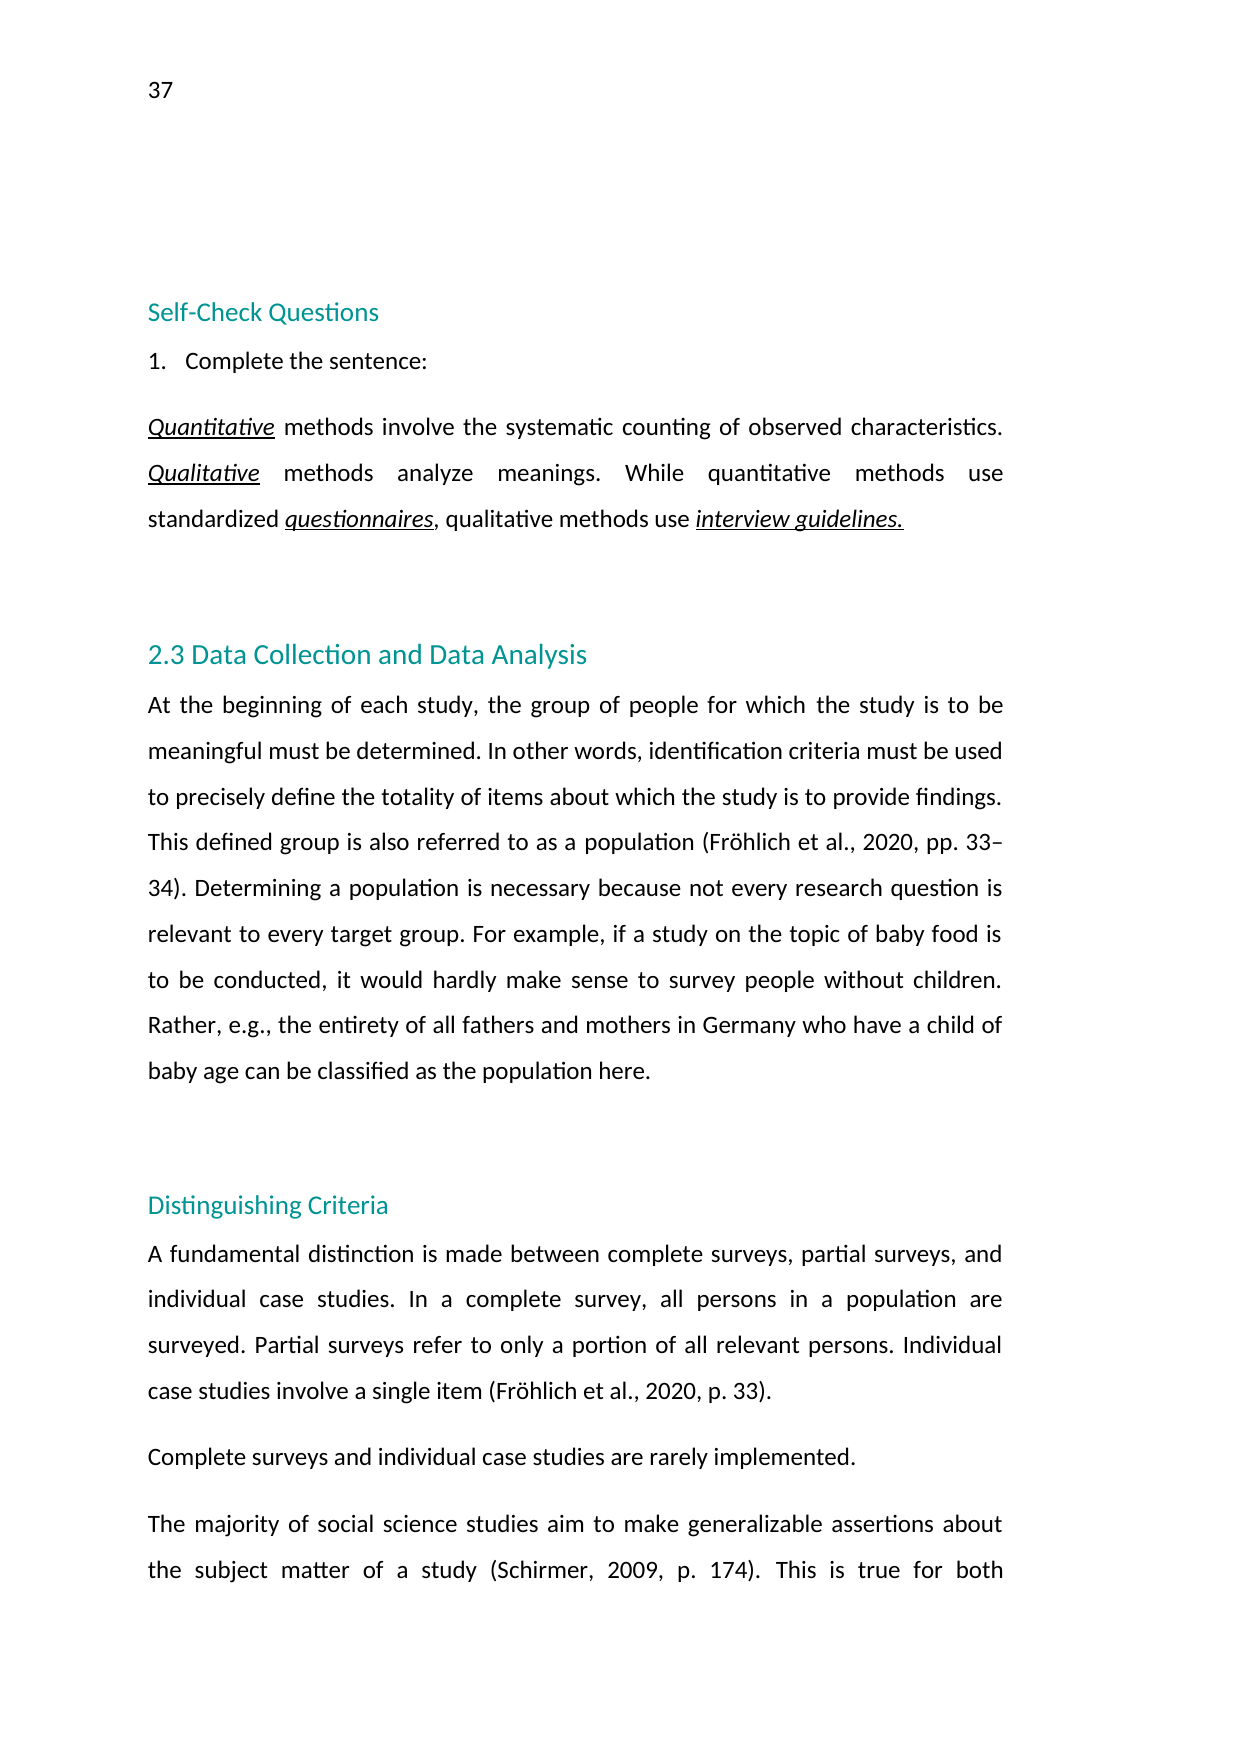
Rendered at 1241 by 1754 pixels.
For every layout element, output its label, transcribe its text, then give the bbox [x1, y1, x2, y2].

list Complete the sentence: [148, 345, 1004, 375]
text Complete surveys and individual case studies are rarely implemented. [148, 1442, 1004, 1472]
subtitle Distinguishing Criteria [148, 1188, 1004, 1221]
text A fundamental distinction is made between complete surveys, partial surveys, and individual case studies. In a complete survey, all persons in a population are surveyed. Partial surveys refer to only a portion of all relevant persons. Individual case studies involve a single item (Fröhlich et al., 2020, p. 33). [148, 1238, 1004, 1406]
subtitle 2.3 Data Collection and Data Analysis [148, 636, 1004, 672]
subtitle Self-Check Questions [148, 295, 1004, 328]
text At the beginning of each study, the group of people for which the study is to be meaningful must be determined. In other words, identification criteria must be used to precisely define the totality of items about which the study is to provide findings. This defined group is also referred to as a population (Fröhlich et al., 2020, pp. 33–34). Determining a population is necessary because not every research question is relevant to every target group. For example, if a study on the topic of baby food is to be conducted, it would hardly make sense to survey people without children. Rather, e.g., the entirety of all fathers and mothers in Germany who have a child of baby age can be classified as the population here. [148, 689, 1004, 1086]
text Quantitative methods involve the systematic counting of observed characteristics. Qualitative methods analyze meanings. While quantitative methods use standardized questionnaires, qualitative methods use interview guidelines. [148, 411, 1004, 533]
